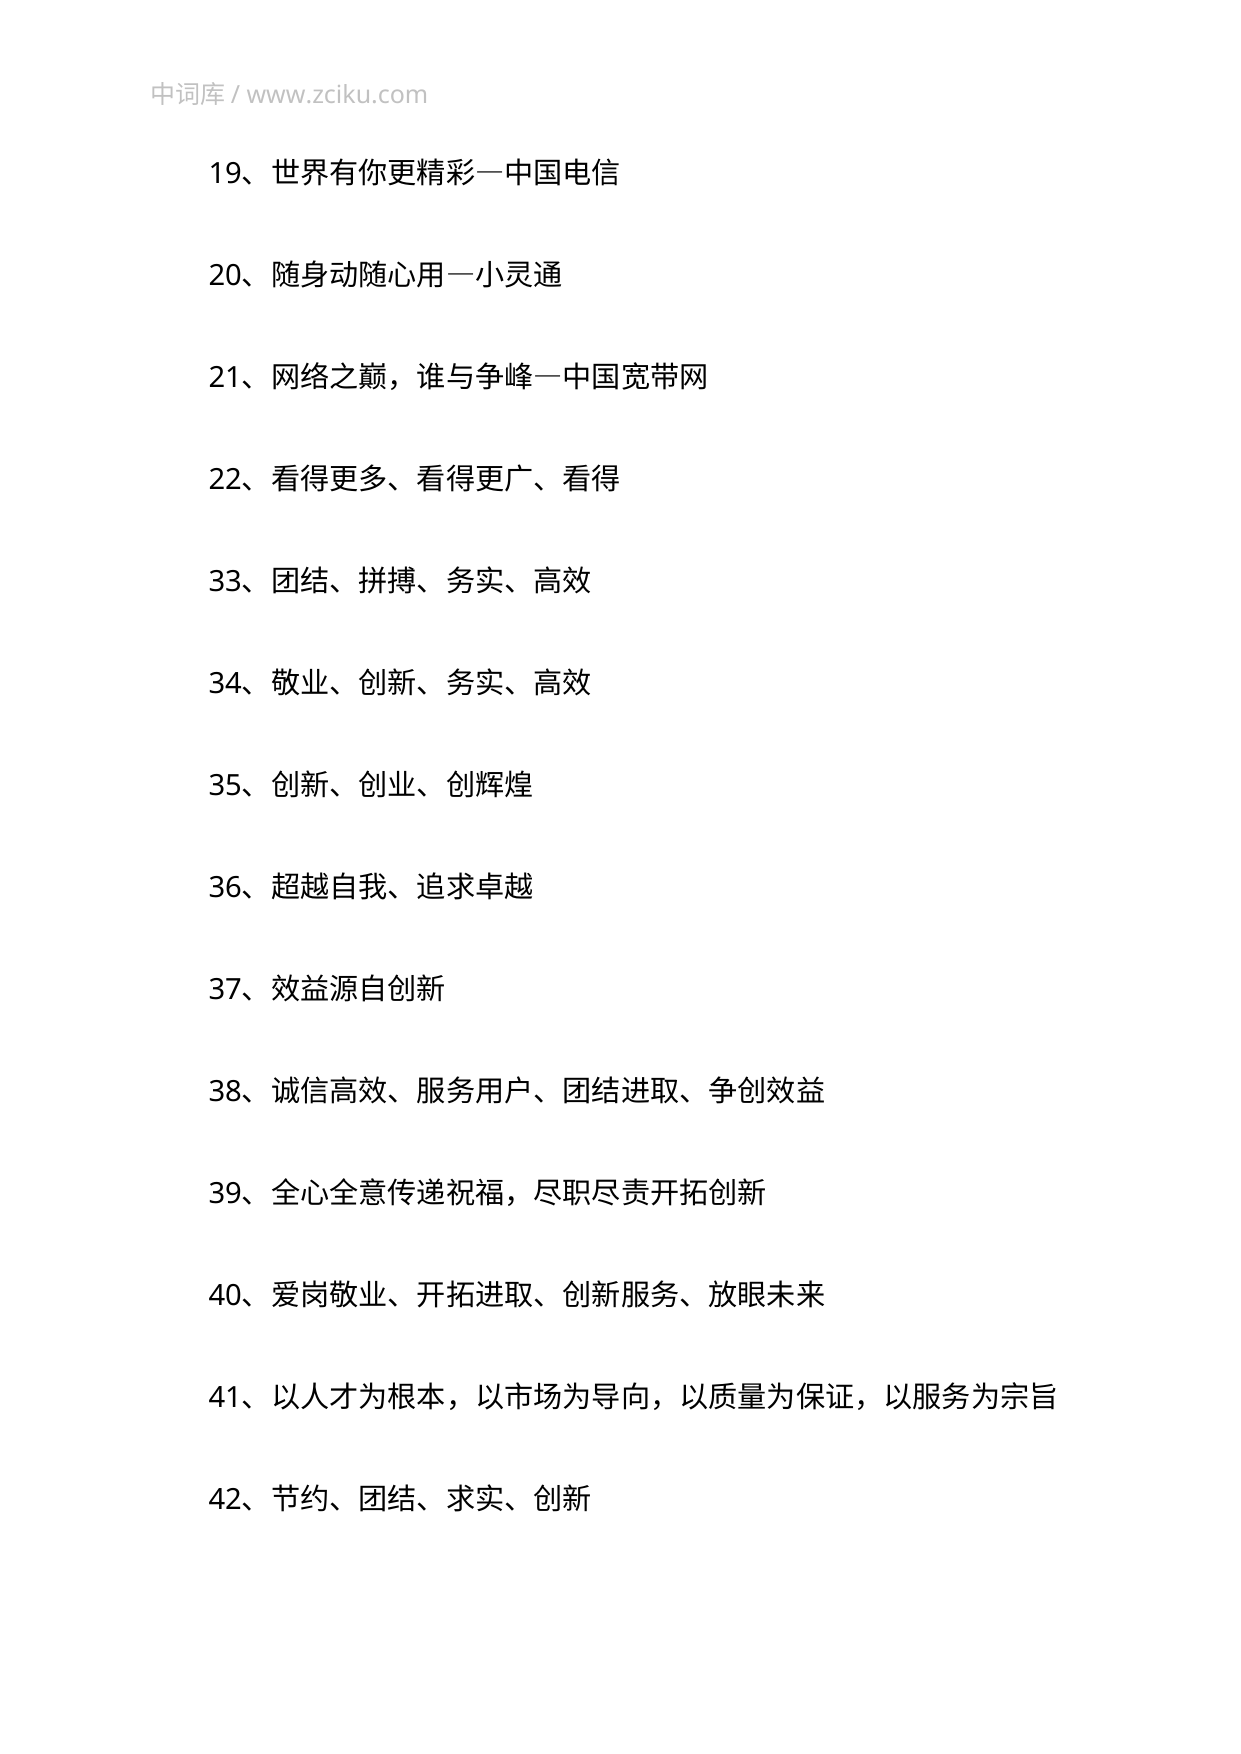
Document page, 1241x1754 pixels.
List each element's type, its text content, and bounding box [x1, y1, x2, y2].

text 38、诚信高效、服务用户、团结进取、争创效益 [150, 1068, 1090, 1110]
text 41、以人才为根本，以市场为导向，以质量为保证，以服务为宗旨 [150, 1374, 1090, 1416]
text 39、全心全意传递祝福，尽职尽责开拓创新 [150, 1170, 1090, 1212]
text 35、创新、创业、创辉煌 [150, 762, 1090, 804]
text 36、超越自我、追求卓越 [150, 864, 1090, 906]
text 19、世界有你更精彩—中国电信 [150, 150, 1090, 192]
text 22、看得更多、看得更广、看得 [150, 456, 1090, 498]
text 20、随身动随心用—小灵通 [150, 252, 1090, 294]
text 33、团结、拼搏、务实、高效 [150, 558, 1090, 600]
text 37、效益源自创新 [150, 966, 1090, 1008]
text 42、节约、团结、求实、创新 [150, 1476, 1090, 1518]
text 40、爱岗敬业、开拓进取、创新服务、放眼未来 [150, 1272, 1090, 1314]
text 21、网络之巅，谁与争峰—中国宽带网 [150, 354, 1090, 396]
text 34、敬业、创新、务实、高效 [150, 660, 1090, 702]
